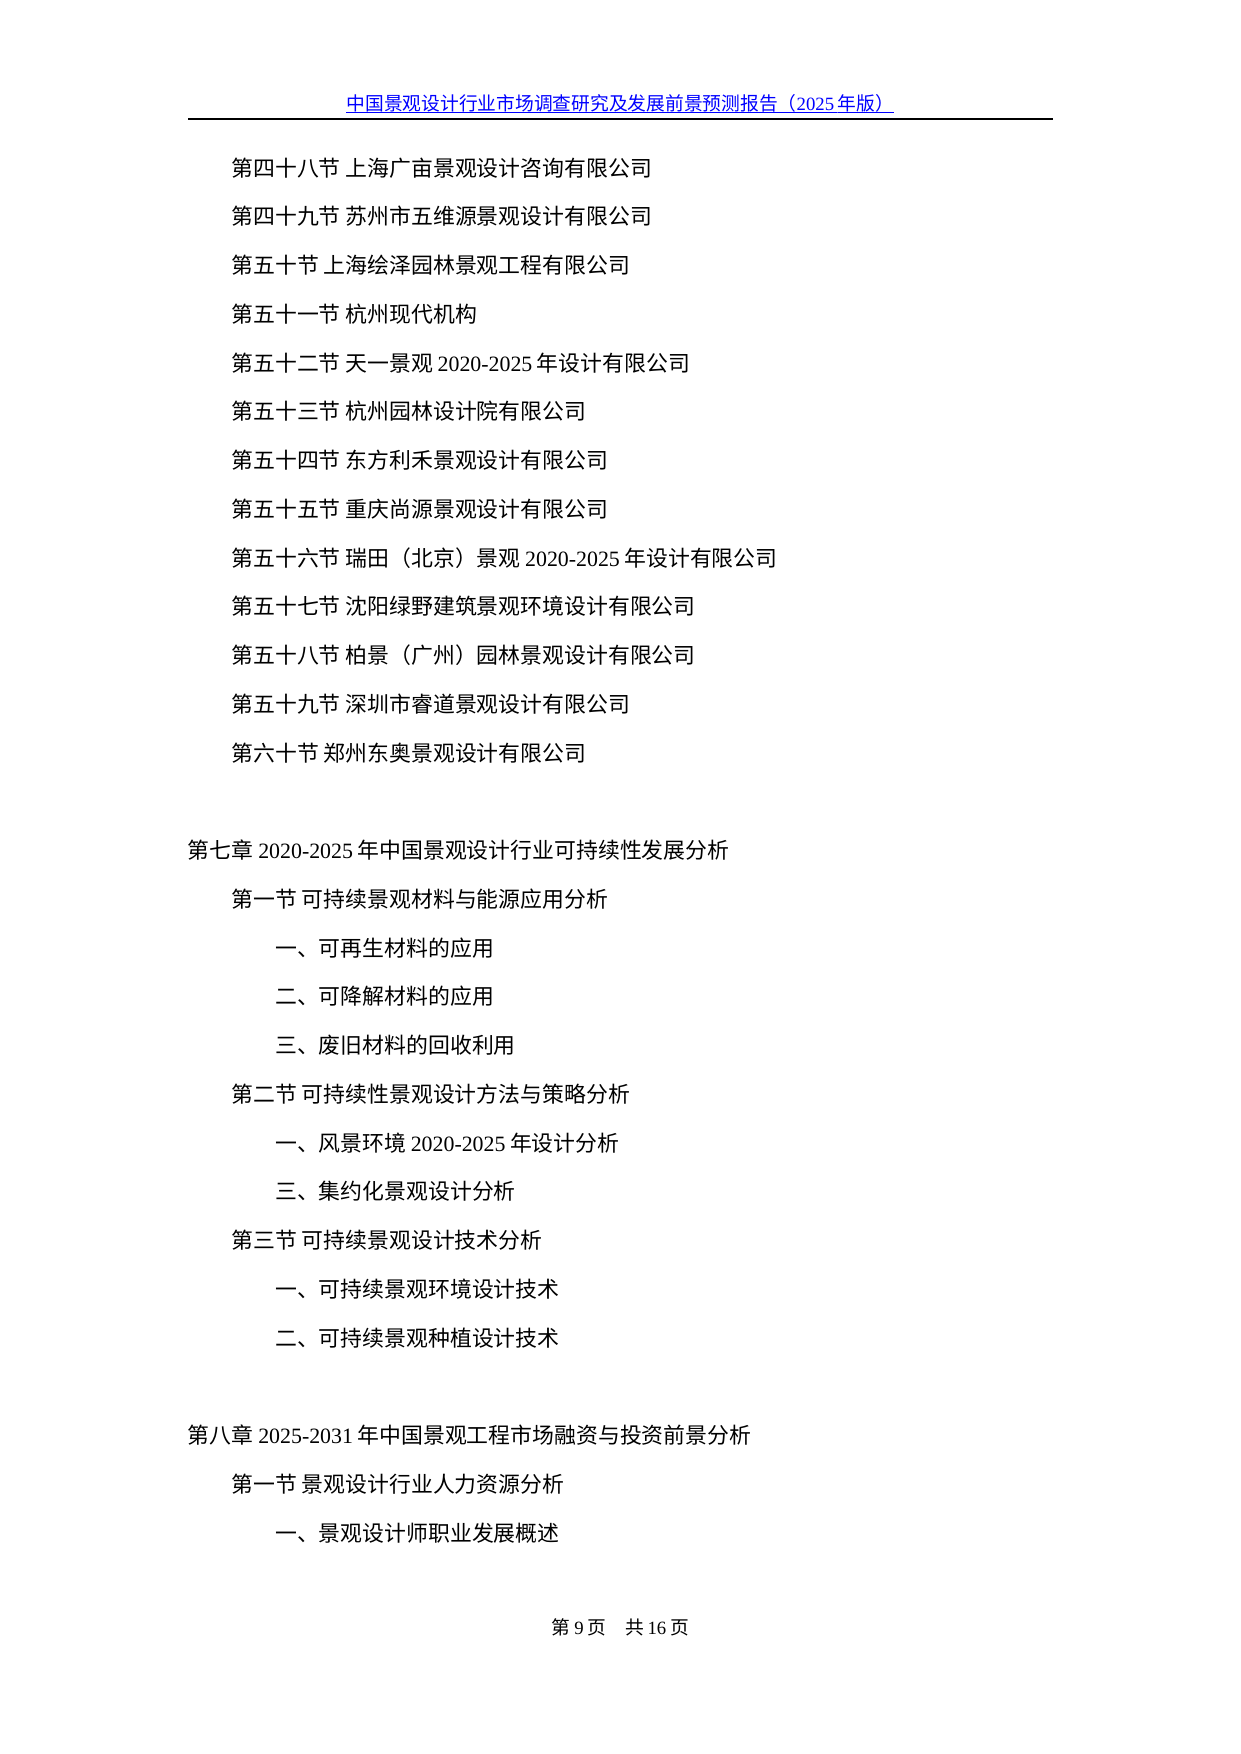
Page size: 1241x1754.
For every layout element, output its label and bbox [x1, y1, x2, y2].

text [187, 150, 1053, 1548]
